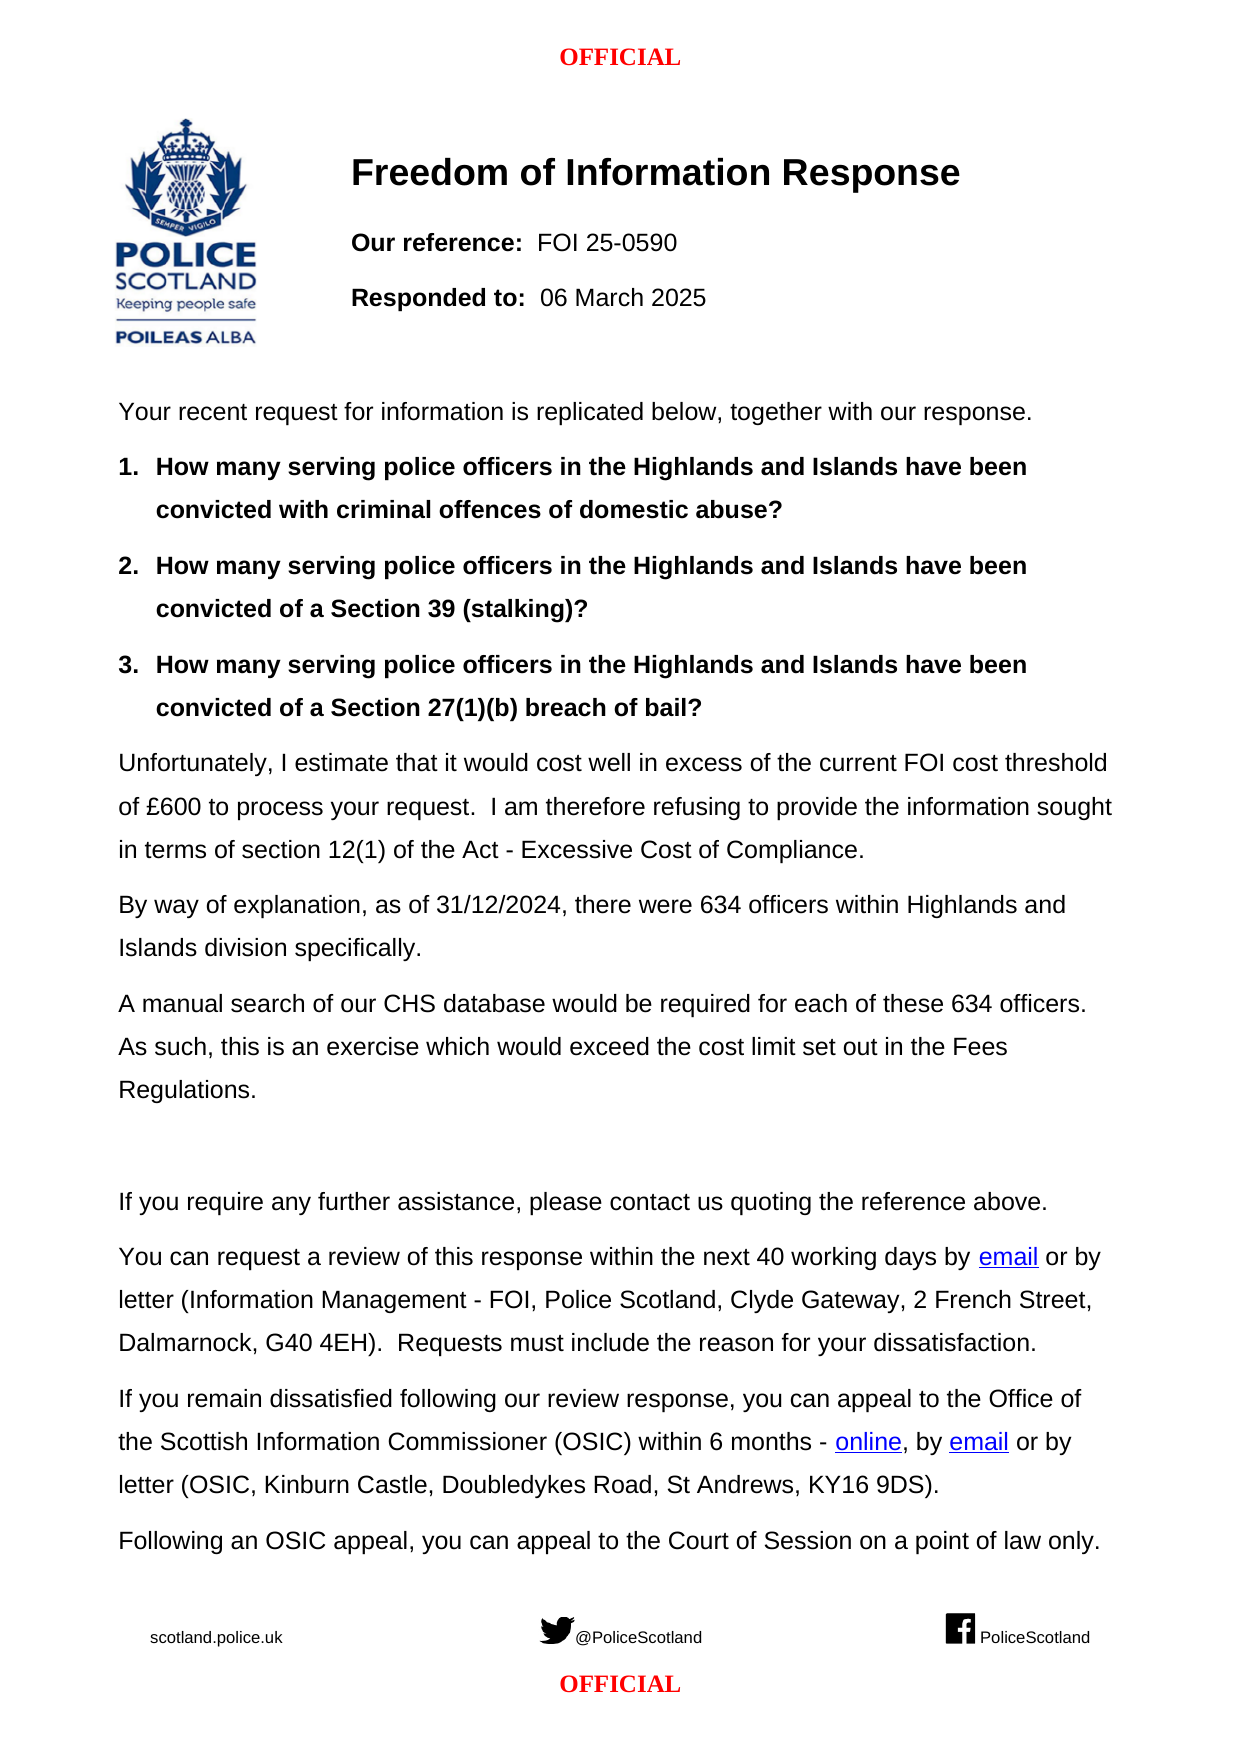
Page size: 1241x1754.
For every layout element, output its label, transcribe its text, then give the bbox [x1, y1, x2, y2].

subtitle How many serving police officers in the Highlands and Islands have been convicted with criminal offences of domestic abuse? [118, 452, 1122, 524]
subtitle How many serving police officers in the Highlands and Islands have been convicted of a Section 27(1)(b) breach of bail? [118, 649, 1122, 721]
text Following an OSIC appeal, you can appeal to the Court of Session on a point of law only. [118, 1526, 1122, 1554]
text If you remain dissatisfied following our review response, you can appeal to the Office of the Scottish Information Commissioner (OSIC) within 6 months - online, by email or by letter (OSIC, Kinburn Castle, Doubledykes Road, St Andrews, KY16 9DS). [118, 1384, 1122, 1499]
text If you require any further assistance, please contact us quoting the reference above. [118, 1186, 1122, 1215]
text By way of explanation, as of 31/12/2024, there were 634 officers within Highlands and Islands division specifically. [118, 890, 1122, 962]
text You can request a review of this response within the next 40 working days by email or by letter (Information Management - FOI, Police Scotland, Clyde Gateway, 2 French Street, Dalmarnock, G40 4EH). Requests must include the reason for your dissatisfaction. [118, 1242, 1122, 1357]
table_header [103, 118, 339, 384]
text Unfortunately, I estimate that it would cost well in excess of the current FOI cost threshold of £600 to process your request. I am therefore refusing to provide the information sought in terms of section 12(1) of the Act - Excessive Cost of Compliance. [118, 748, 1122, 863]
picture [114, 118, 257, 347]
text Your recent request for information is replicated below, together with our response. [118, 396, 1122, 425]
picture [945, 1613, 976, 1644]
picture [538, 1617, 575, 1644]
text A manual search of our CHS database would be required for each of these 634 officers. As such, this is an exercise which would exceed the cost limit set out in the Fees Regulations. [118, 989, 1122, 1104]
subtitle How many serving police officers in the Highlands and Islands have been convicted of a Section 39 (stalking)? [118, 551, 1122, 623]
table_header Freedom of Information Response Our reference: FOI 25-0590 Responded to: 06 March 2025 [340, 118, 1121, 384]
